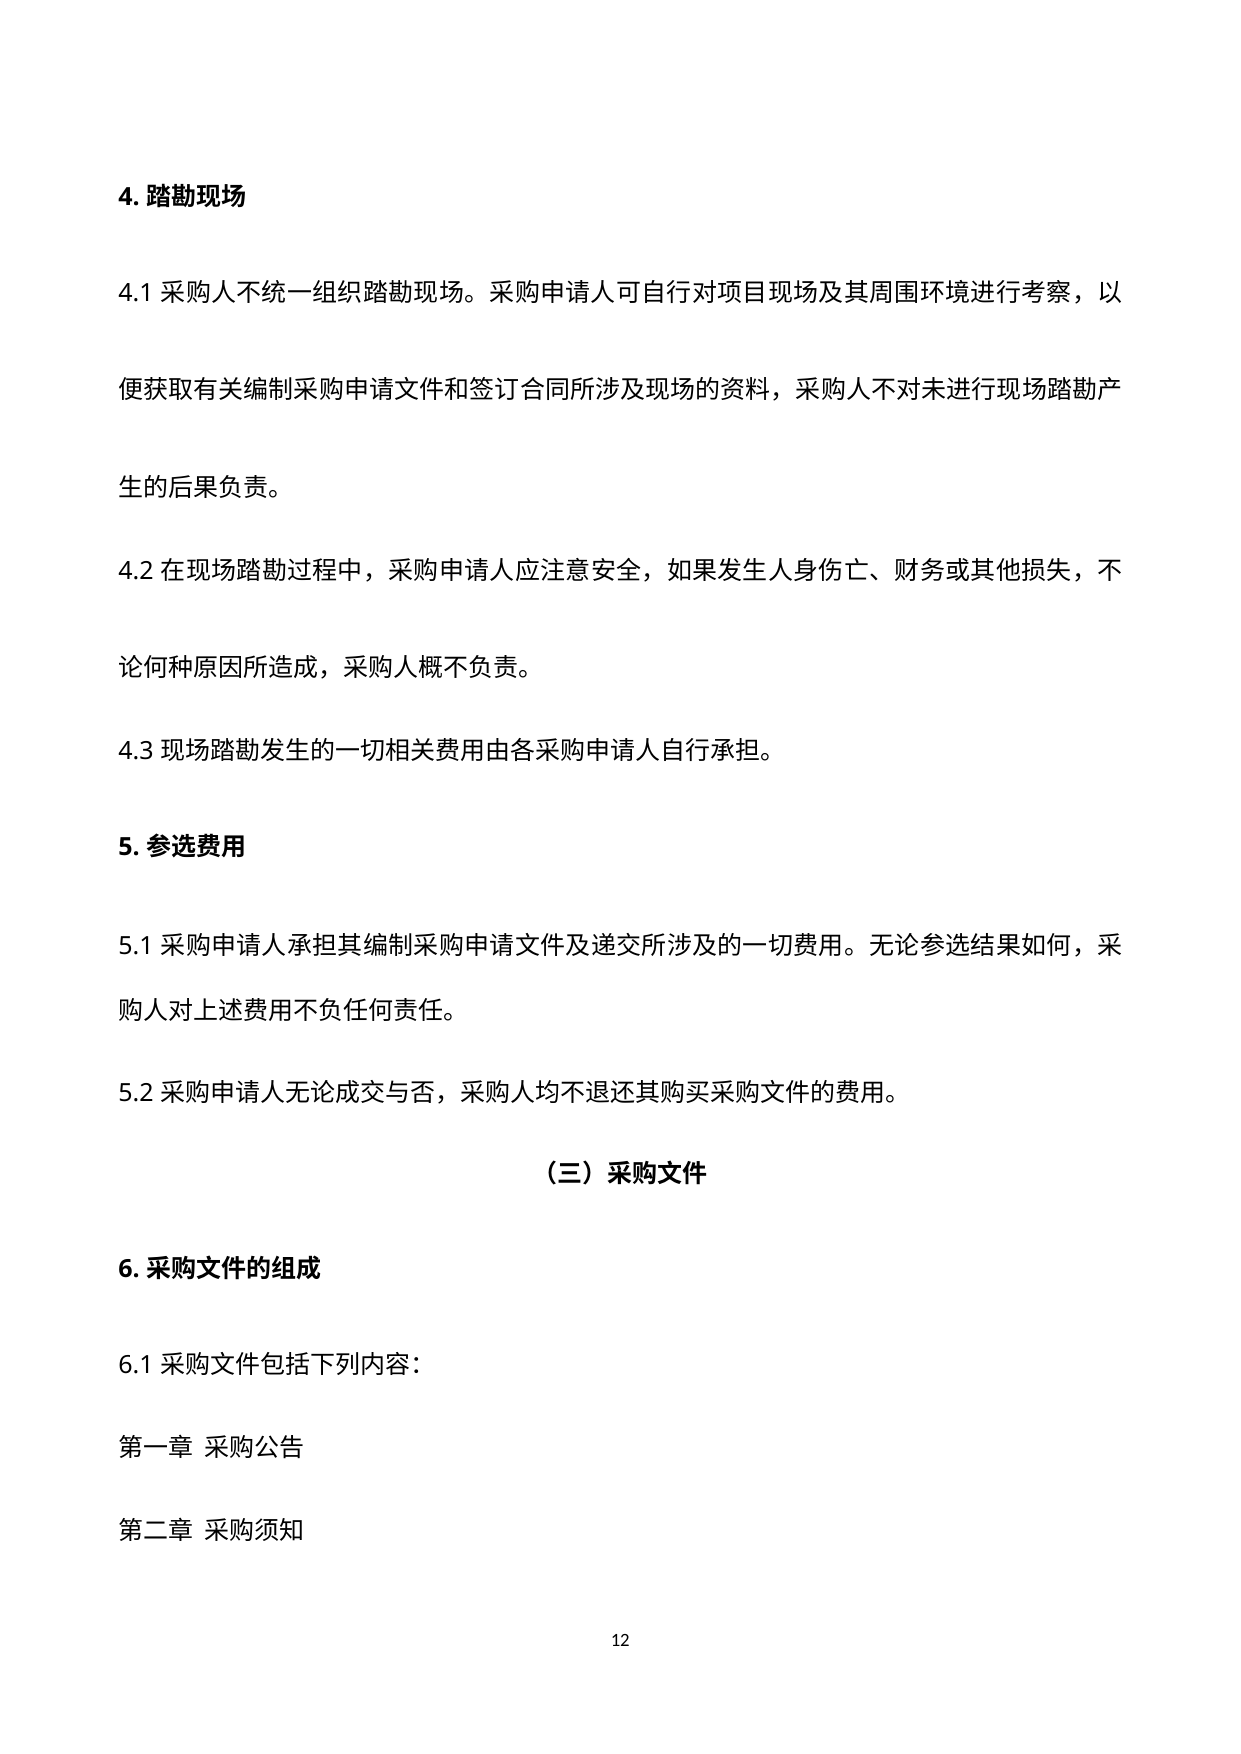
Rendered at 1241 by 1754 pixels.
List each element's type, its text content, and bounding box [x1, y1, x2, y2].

text 5.2 采购申请人无论成交与否，采购人均不退还其购买采购文件的费用。 [118, 1058, 1122, 1123]
subtitle 4. 踏勘现场 [118, 162, 1122, 227]
text 4.1 采购人不统一组织踏勘现场。采购申请人可自行对项目现场及其周围环境进行考察，以便获取有关编制采购申请文件和签订合同所涉及现场的资料，采购人不对未进行现场踏勘产生的后果负责。 [118, 258, 1122, 518]
subtitle 5. 参选费用 [118, 812, 1122, 877]
text 4.2 在现场踏勘过程中，采购申请人应注意安全，如果发生人身伤亡、财务或其他损失，不论何种原因所造成，采购人概不负责。 [118, 536, 1122, 698]
text 第一章 采购公告 [118, 1413, 1122, 1478]
text 5.1 采购申请人承担其编制采购申请文件及递交所涉及的一切费用。无论参选结果如何，采购人对上述费用不负任何责任。 [118, 911, 1122, 1041]
text 第二章 采购须知 [118, 1496, 1122, 1561]
subtitle （三）采购文件 [118, 1139, 1122, 1204]
text 4.3 现场踏勘发生的一切相关费用由各采购申请人自行承担。 [118, 716, 1122, 781]
text 6.1 采购文件包括下列内容： [118, 1330, 1122, 1395]
subtitle 6. 采购文件的组成 [118, 1234, 1122, 1299]
